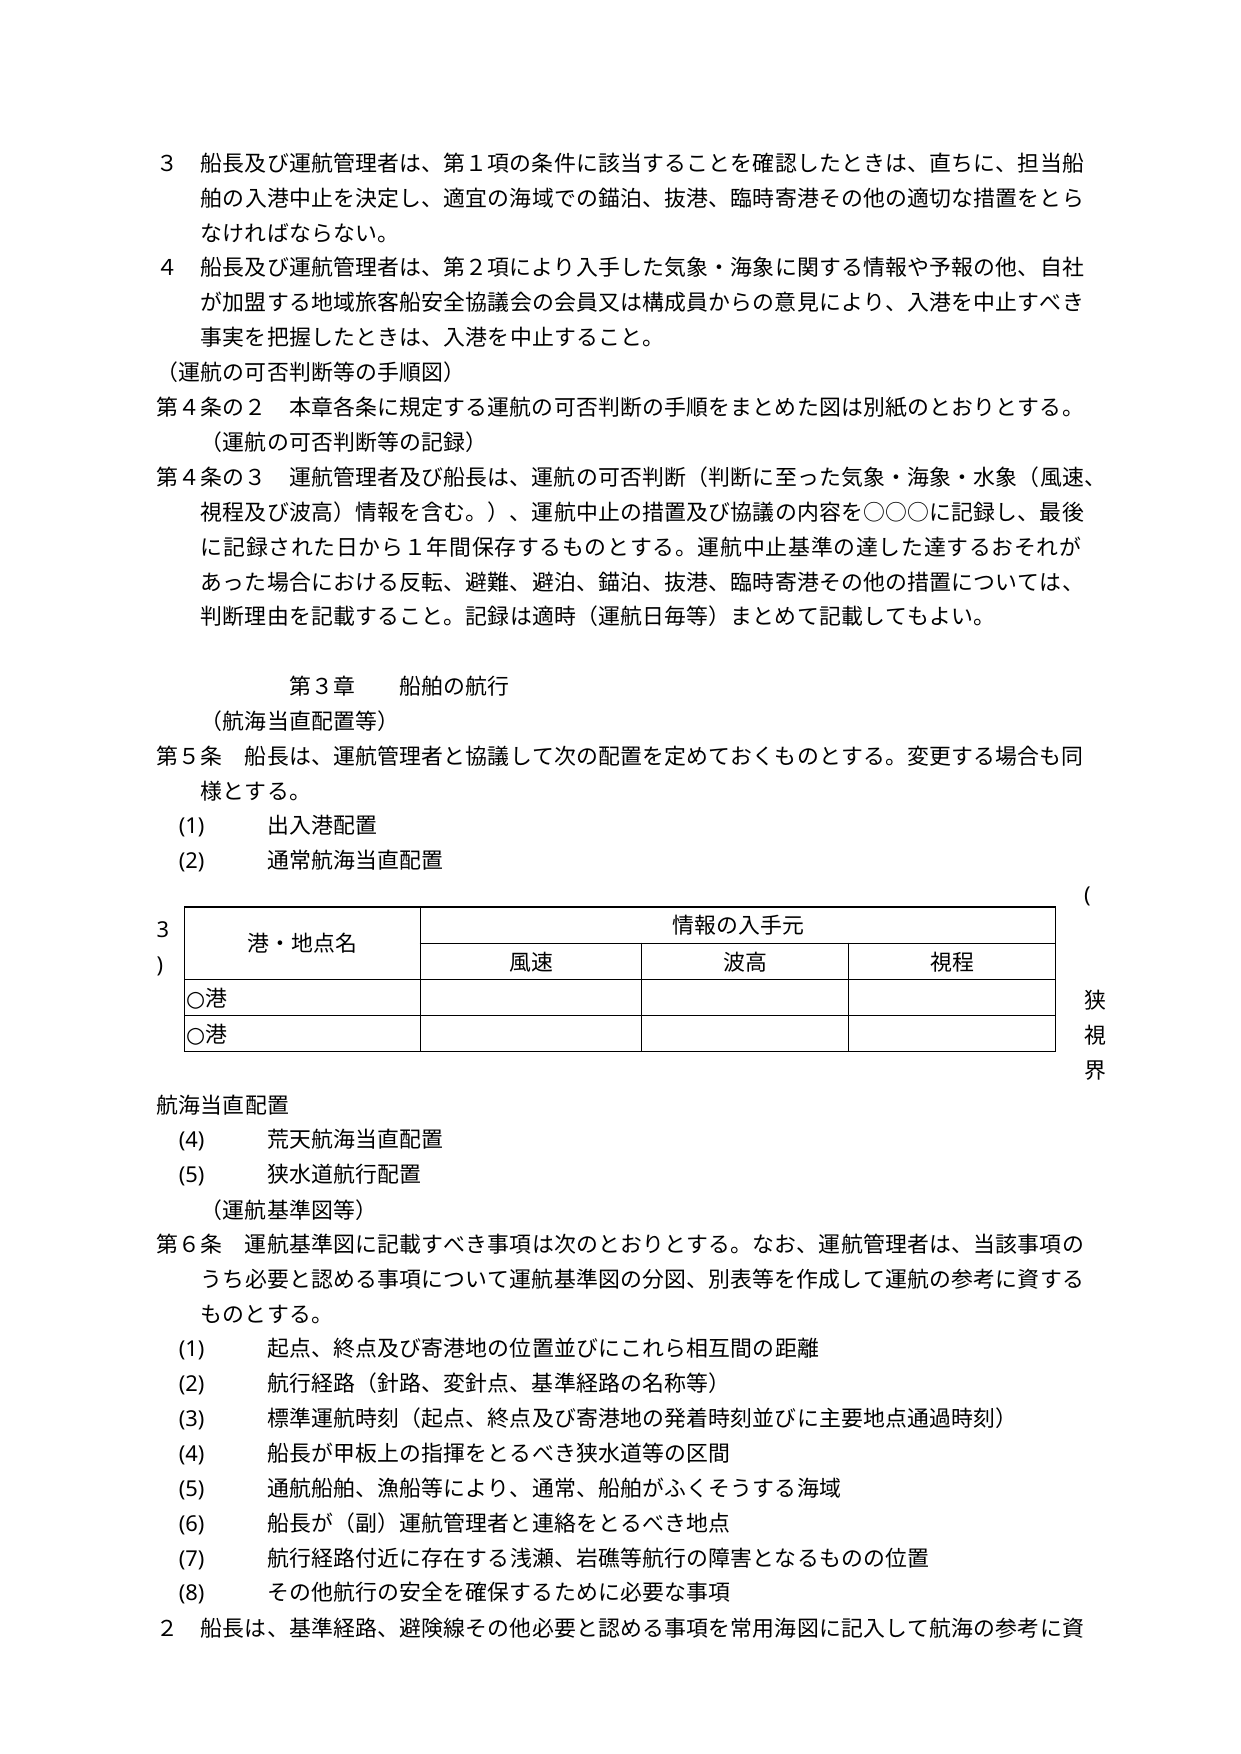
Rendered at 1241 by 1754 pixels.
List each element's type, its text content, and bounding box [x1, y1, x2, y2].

text （運航基準図等） [156, 1191, 1084, 1226]
text (2) 航行経路（針路、変針点、基準経路の名称等） [156, 1366, 1084, 1400]
text ４ 船長及び運航管理者は、第２項により入手した気象・海象に関する情報や予報の他、自社が加盟する地域旅客船安全協議会の会員又は構成員からの意見により、入港を中止すべき事実を把握したときは、入港を中止すること。 [156, 249, 1084, 353]
table_header 情報の入手元 [421, 908, 1055, 942]
text (1) 出入港配置 [156, 807, 1084, 842]
text （運航の可否判断等の記録） [156, 423, 1084, 458]
text (4) 荒天航海当直配置 [156, 1121, 1084, 1156]
table_cell [421, 1016, 641, 1051]
text 第４条の３ 運航管理者及び船長は、運航の可否判断（判断に至った気象・海象・水象（風速、視程及び波高）情報を含む。）、運航中止の措置及び協議の内容を○○○に記録し、最後に記録された日から１年間保存するものとする。運航中止基準の達した達するおそれがあった場合における反転、避難、避泊、錨泊、抜港、臨時寄港その他の措置については、判断理由を記載すること。記録は適時（運航日毎等）まとめて記載してもよい。 [156, 458, 1084, 633]
table_cell 視程 [849, 944, 1055, 978]
table_cell ○港 [185, 980, 420, 1014]
table_cell [642, 980, 848, 1014]
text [156, 1610, 1084, 1645]
text 第６条 運航基準図に記載すべき事項は次のとおりとする。なお、運航管理者は、当該事項のうち必要と認める事項について運航基準図の分図、別表等を作成して運航の参考に資するものとする。 [156, 1226, 1084, 1331]
text (8) その他航行の安全を確保するために必要な事項 [156, 1575, 1084, 1610]
text 第３章 船舶の航行 [156, 668, 1084, 702]
text （運航の可否判断等の手順図） [156, 353, 1084, 388]
table_cell [849, 980, 1055, 1014]
table_cell [642, 1016, 848, 1051]
text (1) 起点、終点及び寄港地の位置並びにこれら相互間の距離 [156, 1331, 1084, 1366]
text 第４条の２ 本章各条に規定する運航の可否判断の手順をまとめた図は別紙のとおりとする。 [156, 388, 1084, 423]
table_cell ○港 [185, 1016, 420, 1051]
text (6) 船長が（副）運航管理者と連絡をとるべき地点 [156, 1505, 1084, 1540]
text (4) 船長が甲板上の指揮をとるべき狭水道等の区間 [156, 1435, 1084, 1470]
table_cell 波高 [642, 944, 848, 978]
text ３ 船長及び運航管理者は、第１項の条件に該当することを確認したときは、直ちに、担当船舶の入港中止を決定し、適宜の海域での錨泊、抜港、臨時寄港その他の適切な措置をとらなければならない。 [156, 144, 1084, 249]
text (5) 狭水道航行配置 [156, 1156, 1084, 1191]
text (3) 標準運航時刻（起点、終点及び寄港地の発着時刻並びに主要地点通過時刻） [156, 1400, 1084, 1435]
text 第５条 船長は、運航管理者と協議して次の配置を定めておくものとする。変更する場合も同様とする。 [156, 737, 1084, 807]
table_cell [421, 980, 641, 1014]
text (5) 通航船舶、漁船等により、通常、船舶がふくそうする海域 [156, 1470, 1084, 1505]
table_cell [849, 1016, 1055, 1051]
table_header 港・地点名 [185, 908, 420, 978]
table_cell 風速 [421, 944, 641, 978]
text (2) 通常航海当直配置 [156, 842, 1084, 877]
text （航海当直配置等） [156, 702, 1084, 737]
text (3) 狭視界航海当直配置 [156, 877, 1084, 1121]
text (7) 航行経路付近に存在する浅瀬、岩礁等航行の障害となるものの位置 [156, 1540, 1084, 1575]
